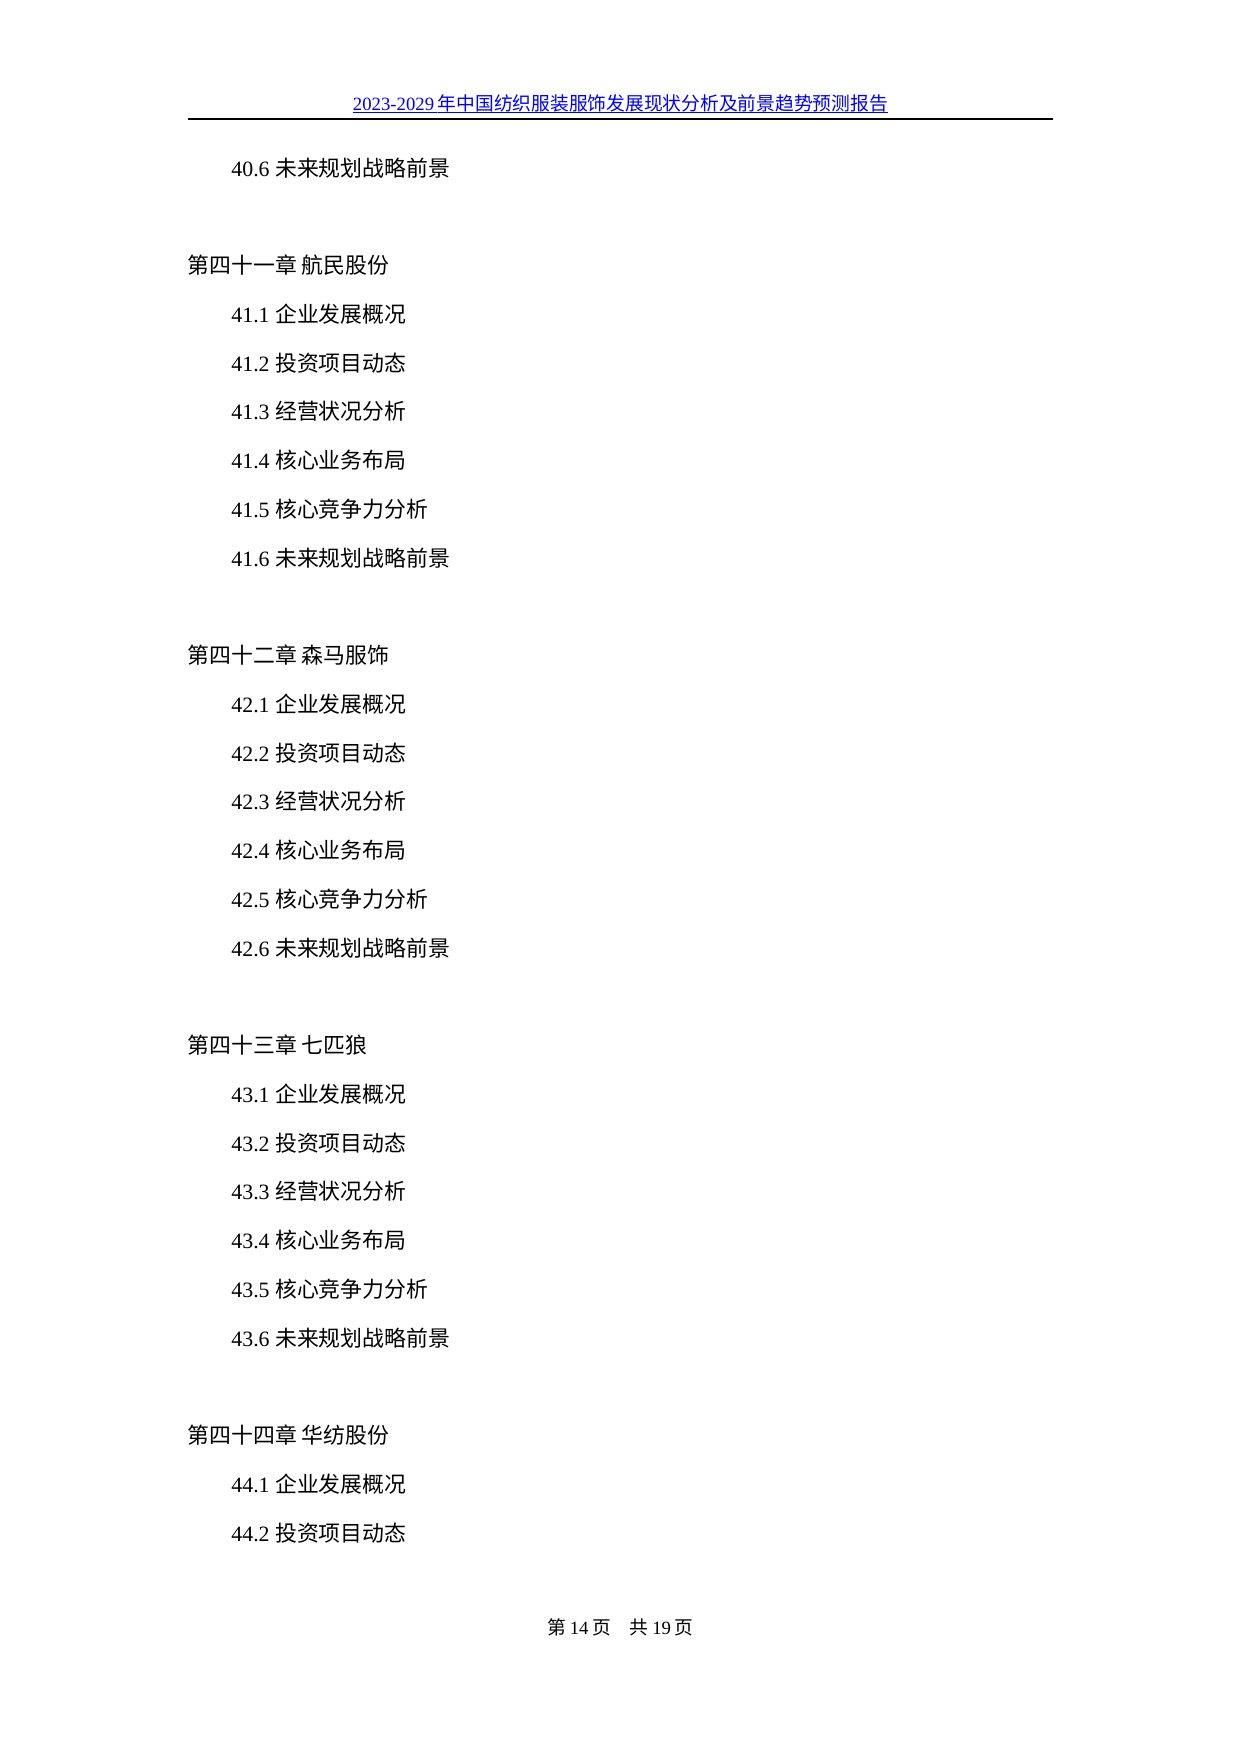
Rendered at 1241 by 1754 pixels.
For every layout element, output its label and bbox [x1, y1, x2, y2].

text [187, 150, 1053, 1548]
